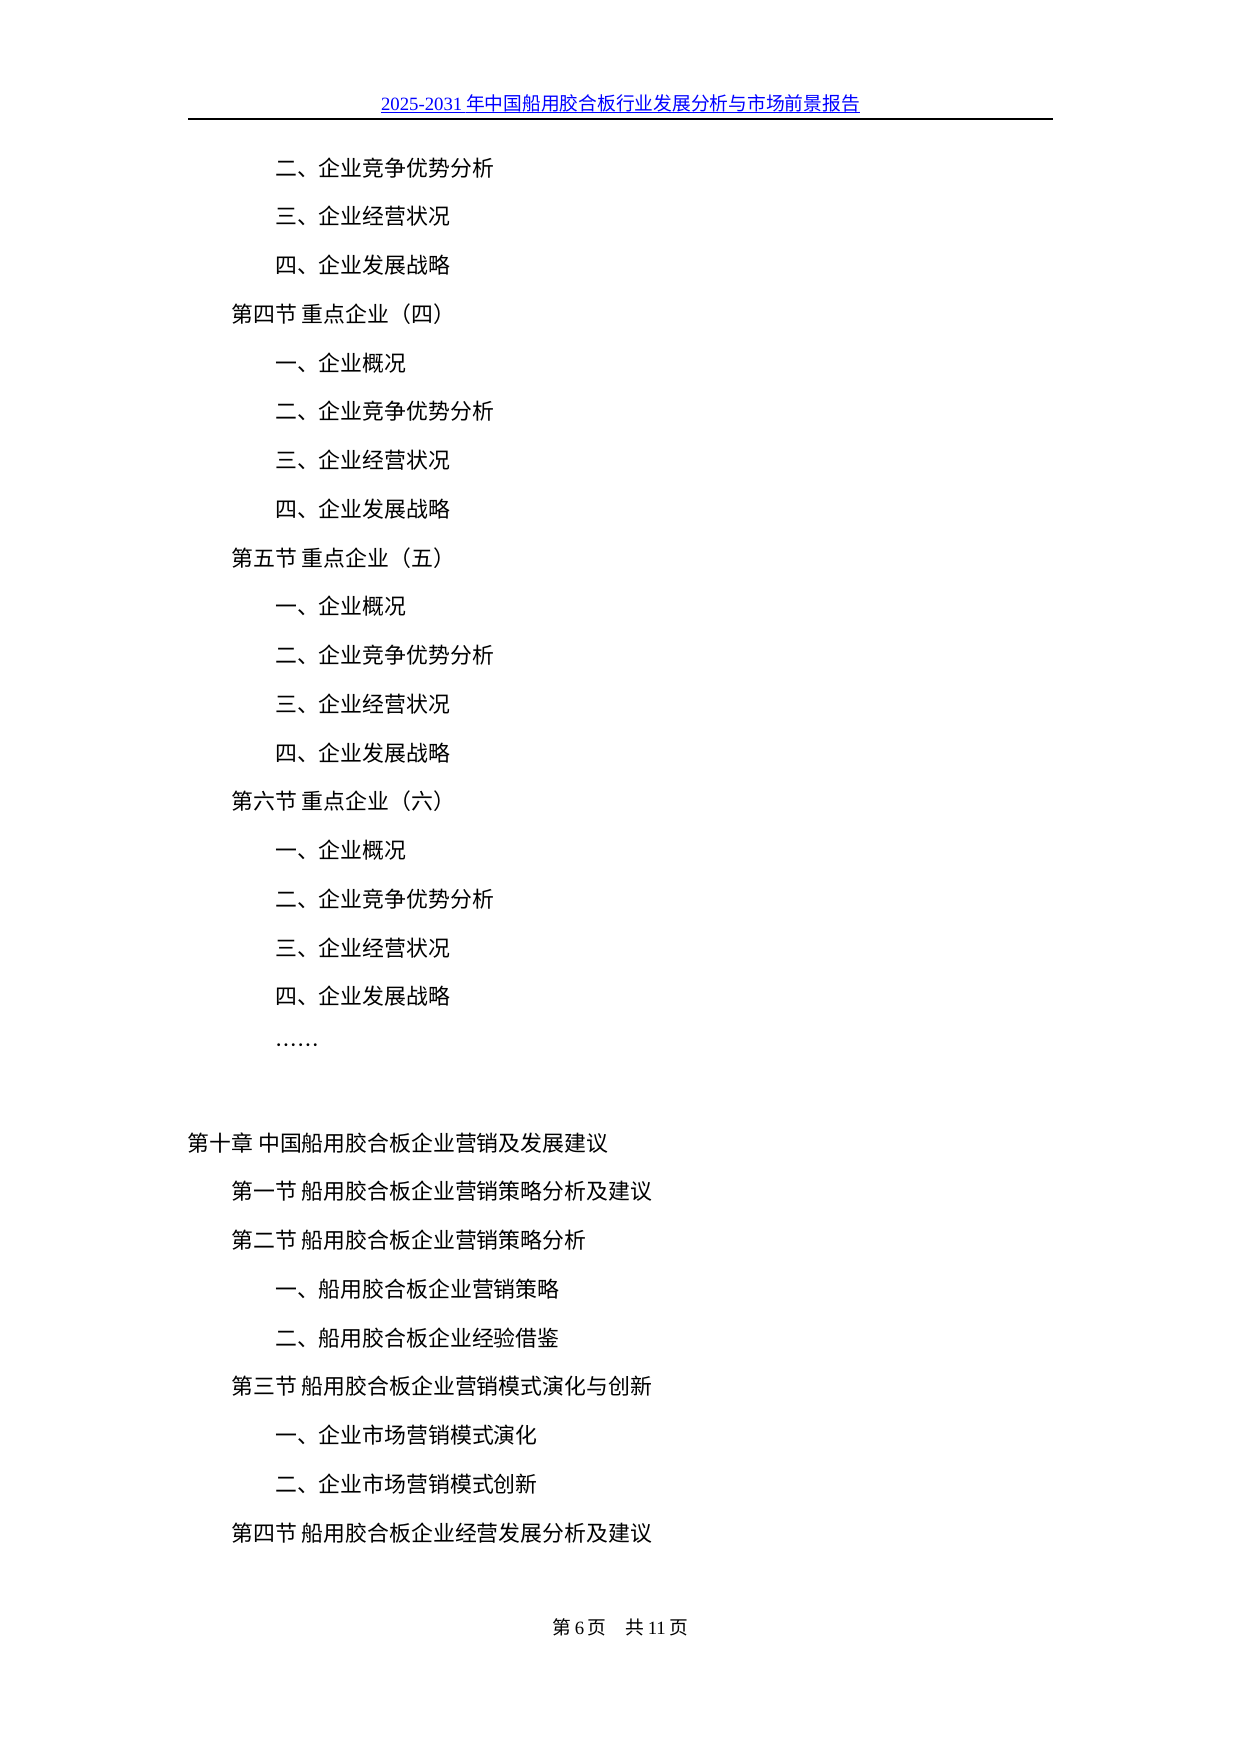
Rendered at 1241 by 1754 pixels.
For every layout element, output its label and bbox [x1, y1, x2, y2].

text [187, 150, 1053, 1548]
